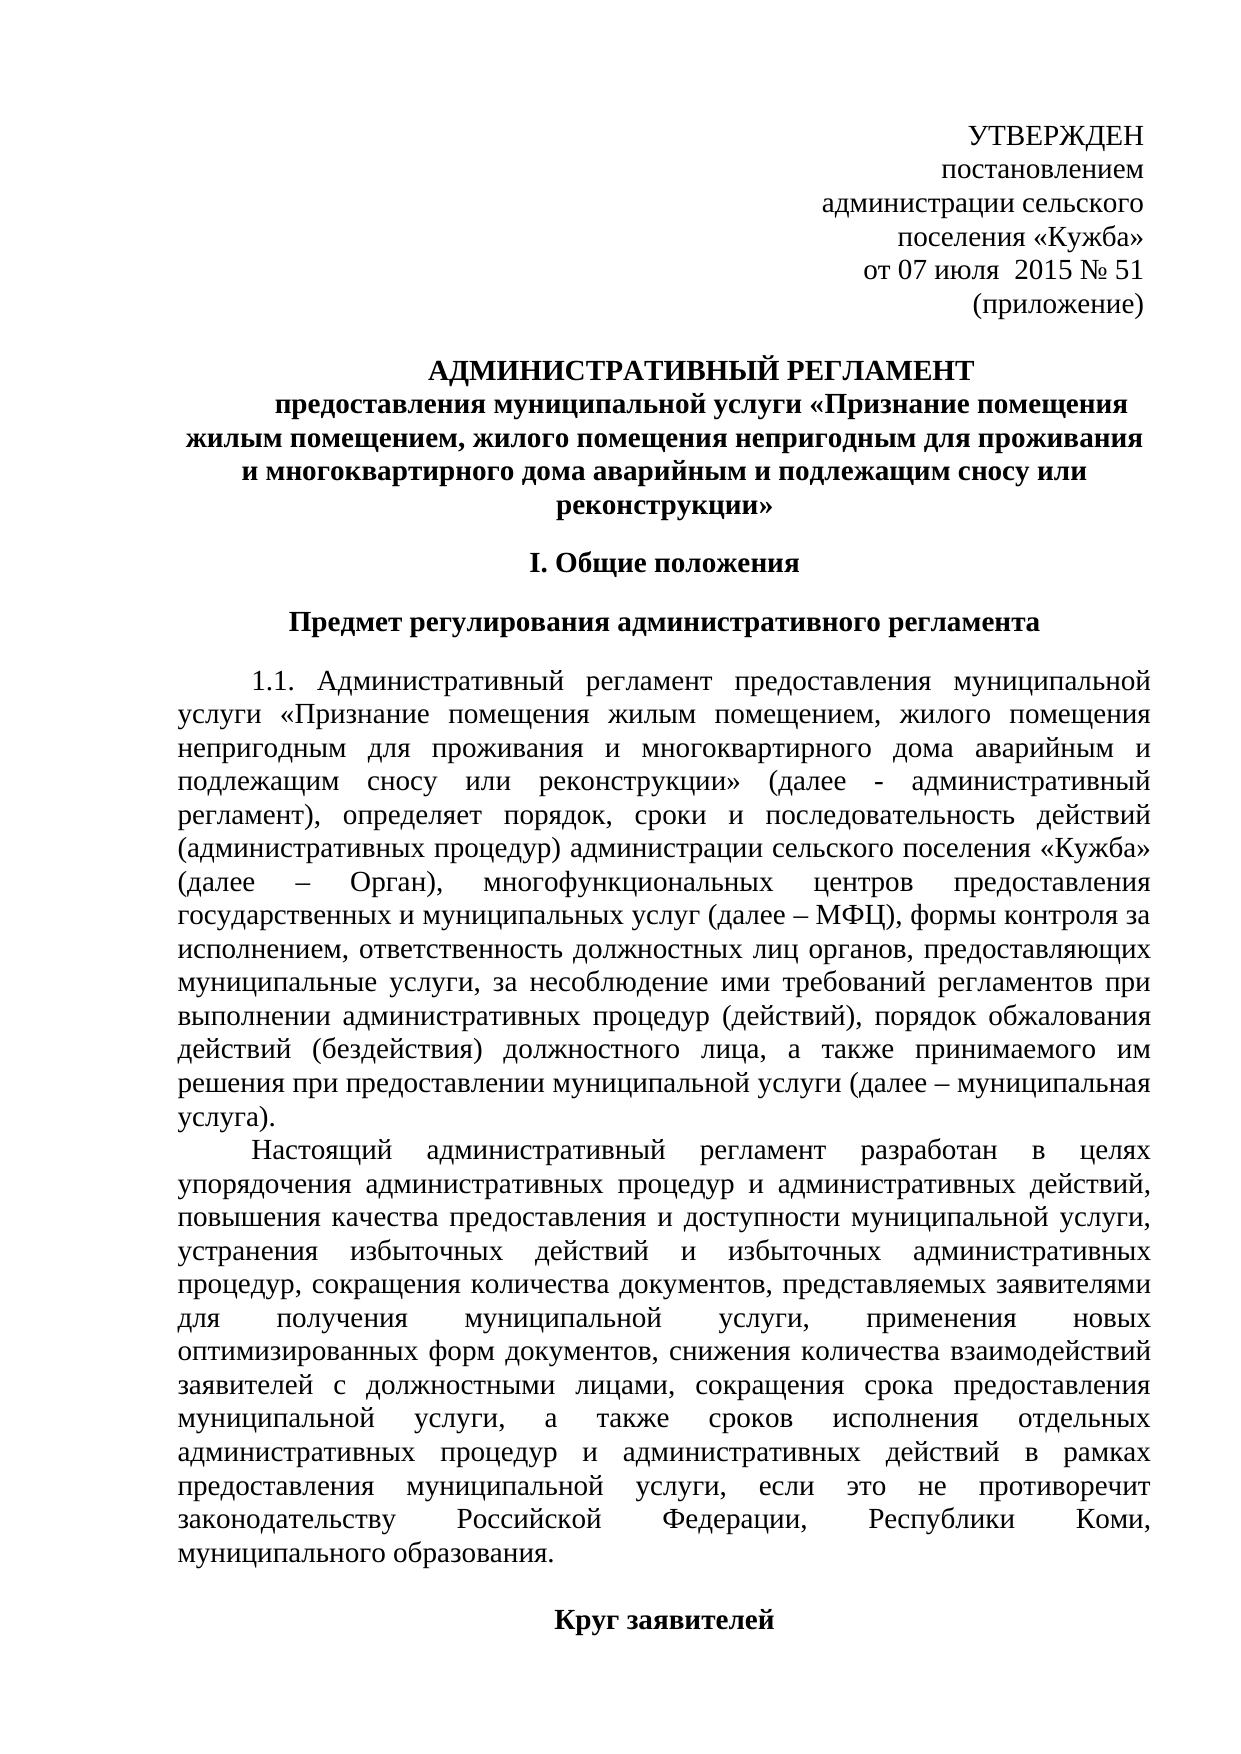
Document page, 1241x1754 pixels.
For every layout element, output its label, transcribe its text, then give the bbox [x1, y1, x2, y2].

text от 07 июля 2015 № 51 [177, 252, 1144, 286]
text поселения «Кужба» [177, 219, 1144, 252]
text 1.1. Административный регламент предоставления муниципальной услуги «Признание помещения жилым помещением, жилого помещения непригодным для проживания и многоквартирного дома аварийным и подлежащим сносу или реконструкции» (далее - административный регламент), определяет порядок, сроки и последовательность действий (административных процедур) администрации сельского поселения «Кужба» (далее – Орган), многофункциональных центров предоставления государственных и муниципальных услуг (далее – МФЦ), формы контроля за исполнением, ответственность должностных лиц органов, предоставляющих муниципальные услуги, за несоблюдение ими требований регламентов при выполнении административных процедур (действий), порядок обжалования действий (бездействия) должностного лица, а также принимаемого им решения при предоставлении муниципальной услуги (далее – муниципальная услуга). [177, 663, 1152, 1132]
text УТВЕРЖДЕН [177, 118, 1144, 152]
text Круг заявителей [177, 1602, 1152, 1635]
text (приложение) [177, 286, 1144, 319]
text постановлением [177, 152, 1144, 185]
title АДМИНИСТРАТИВНЫЙ РЕГЛАМЕНТ [177, 353, 1152, 386]
text администрации сельского [177, 185, 1144, 219]
text Настоящий административный регламент разработан в целях упорядочения административных процедур и административных действий, повышения качества предоставления и доступности муниципальной услуги, устранения избыточных действий и избыточных административных процедур, сокращения количества документов, представляемых заявителями для получения муниципальной услуги, применения новых оптимизированных форм документов, снижения количества взаимодействий заявителей с должностными лицами, сокращения срока предоставления муниципальной услуги, а также сроков исполнения отдельных административных процедур и административных действий в рамках предоставления муниципальной услуги, если это не противоречит законодательству Российской Федерации, Республики Коми, муниципального образования. [177, 1132, 1152, 1568]
text Предмет регулирования административного регламента [177, 604, 1152, 638]
text I. Общие положения [177, 546, 1152, 579]
title предоставления муниципальной услуги «Признание помещения жилым помещением, жилого помещения непригодным для проживания и многоквартирного дома аварийным и подлежащим сносу или реконструкции» [177, 386, 1152, 521]
